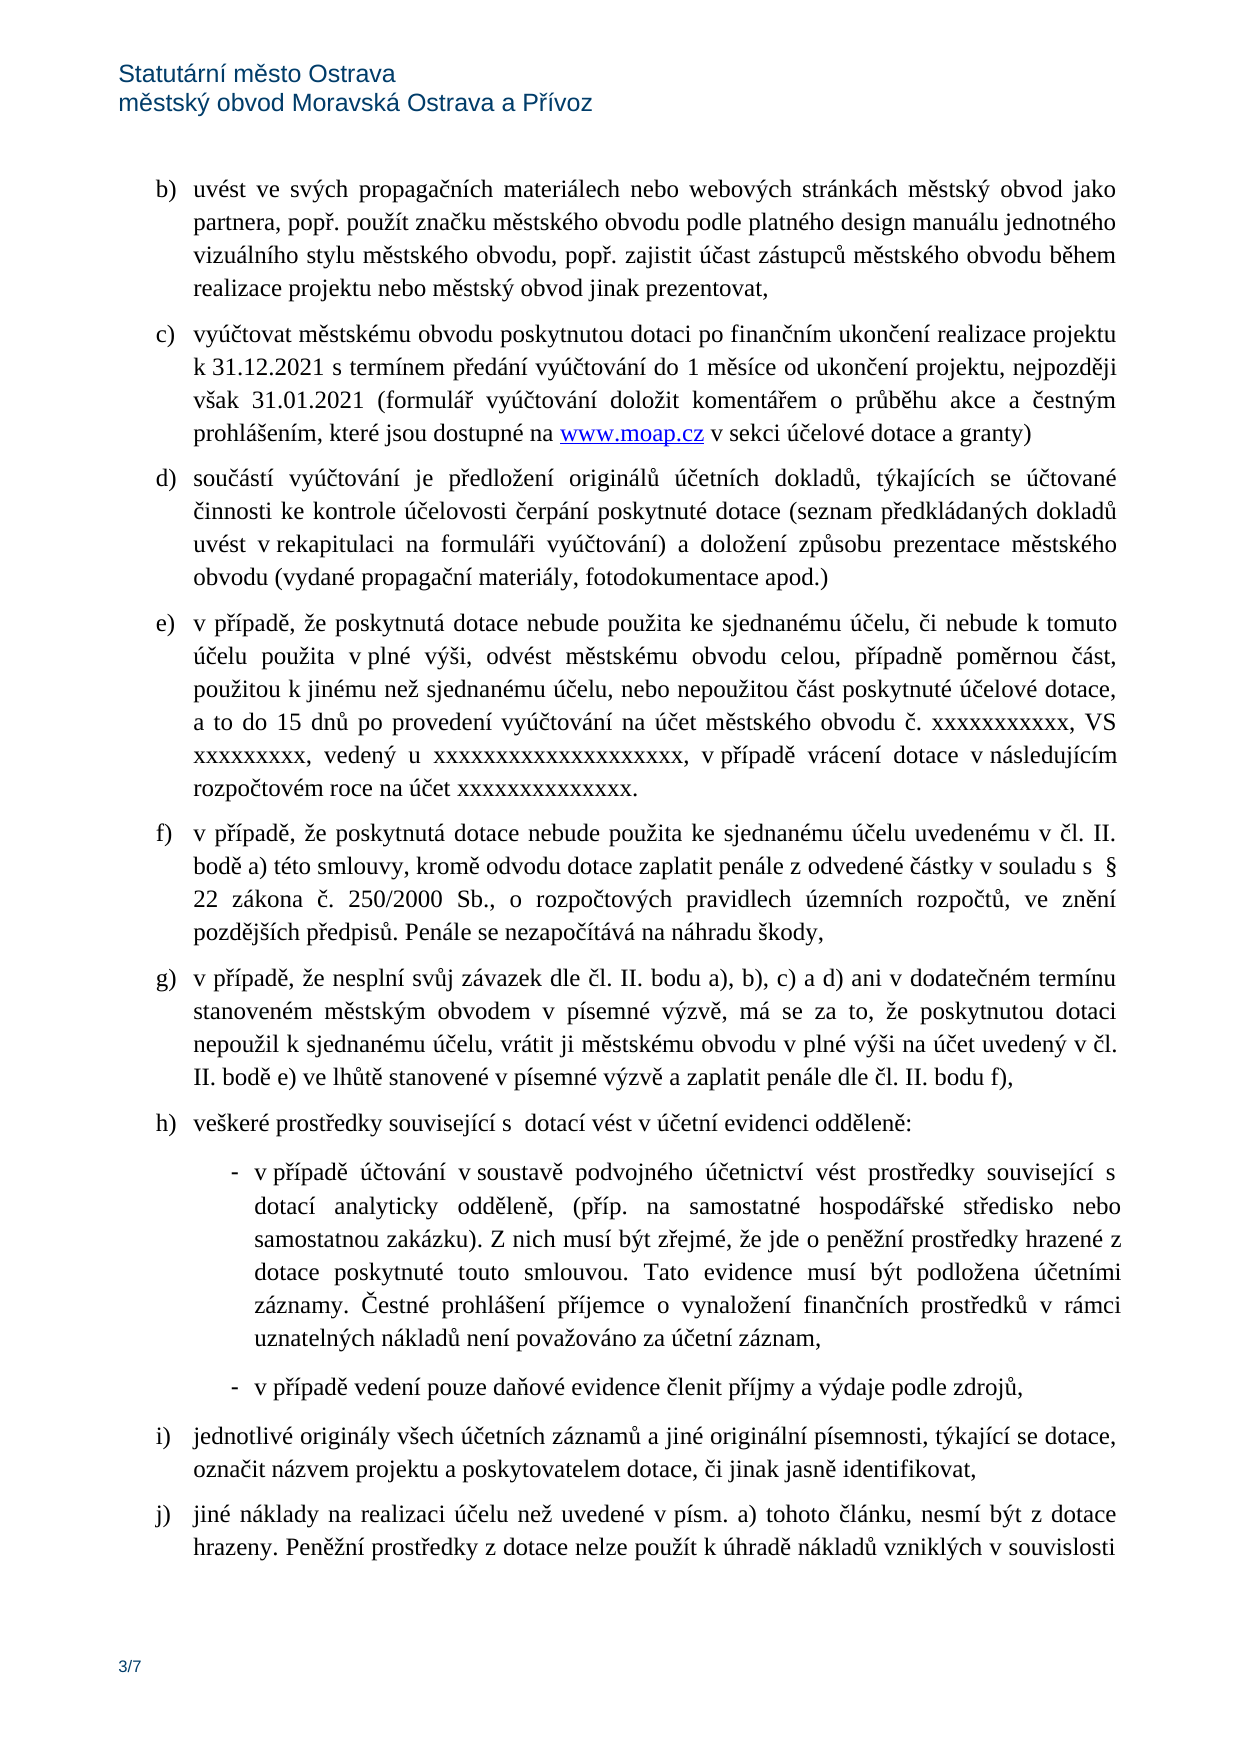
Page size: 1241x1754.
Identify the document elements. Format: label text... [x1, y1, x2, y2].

list v případě, že poskytnutá dotace nebude použita ke sjednanému účelu uvedenému v čl. II. bodě a) této smlouvy, kromě odvodu dotace zaplatit penále z odvedené částky v souladu s § 22 zákona č. 250/2000 Sb., o rozpočtových pravidlech územních rozpočtů, ve znění pozdějších předpisů. Penále se nezapočítává na náhradu škody, [156, 818, 1117, 946]
list veškeré prostředky související s dotací vést v účetní evidenci odděleně: [156, 1108, 1122, 1136]
list v případě, že poskytnutá dotace nebude použita ke sjednanému účelu, či nebude k tomuto účelu použita v plné výši, odvést městskému obvodu celou, případně poměrnou část, použitou k jinému než sjednanému účelu, nebo nepoužitou část poskytnuté účelové dotace, a to do 15 dnů po provedení vyúčtování na účet městského obvodu č. xxxxxxxxxxx, VS xxxxxxxxx, vedený u xxxxxxxxxxxxxxxxxxxx, v případě vrácení dotace v následujícím rozpočtovém roce na účet xxxxxxxxxxxxxx. [156, 608, 1117, 802]
list v případě vedení pouze daňové evidence členit příjmy a výdaje podle zdrojů, [231, 1369, 1122, 1403]
list součástí vyúčtování je předložení originálů účetních dokladů, týkajících se účtované činnosti ke kontrole účelovosti čerpání poskytnuté dotace (seznam předkládaných dokladů uvést v rekapitulaci na formuláři vyúčtování) a doložení způsobu prezentace městského obvodu (vydané propagační materiály, fotodokumentace apod.) [156, 463, 1117, 591]
list uvést ve svých propagačních materiálech nebo webových stránkách městský obvod jako partnera, popř. použít značku městského obvodu podle platného design manuálu jednotného vizuálního stylu městského obvodu, popř. zajistit účast zástupců městského obvodu během realizace projektu nebo městský obvod jinak prezentovat, [156, 174, 1117, 302]
list v případě, že nesplní svůj závazek dle čl. II. bodu a), b), c) a d) ani v dodatečném termínu stanoveném městským obvodem v písemné výzvě, má se za to, že poskytnutou dotaci nepoužil k sjednanému účelu, vrátit ji městskému obvodu v plné výši na účet uvedený v čl. II. bodě e) ve lhůtě stanovené v písemné výzvě a zaplatit penále dle čl. II. bodu f), [156, 963, 1117, 1091]
list jednotlivé originály všech účetních záznamů a jiné originální písemnosti, týkající se dotace, označit názvem projektu a poskytovatelem dotace, či jinak jasně identifikovat, [156, 1421, 1117, 1482]
list v případě účtování v soustavě podvojného účetnictví vést prostředky související s dotací analyticky odděleně, (příp. na samostatné hospodářské středisko nebo samostatnou zakázku). Z nich musí být zřejmé, že jde o peněžní prostředky hrazené z dotace poskytnuté touto smlouvou. Tato evidence musí být podložena účetními záznamy. Čestné prohlášení příjemce o vynaložení finančních prostředků v rámci uznatelných nákladů není považováno za účetní záznam, [231, 1153, 1122, 1352]
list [156, 1499, 1117, 1561]
list vyúčtovat městskému obvodu poskytnutou dotaci po finančním ukončení realizace projektu k 31.12.2021 s termínem předání vyúčtování do 1 měsíce od ukončení projektu, nejpozději však 31.01.2021 (formulář vyúčtování doložit komentářem o průběhu akce a čestným prohlášením, které jsou dostupné na www.moap.cz v sekci účelové dotace a granty) [156, 319, 1117, 446]
